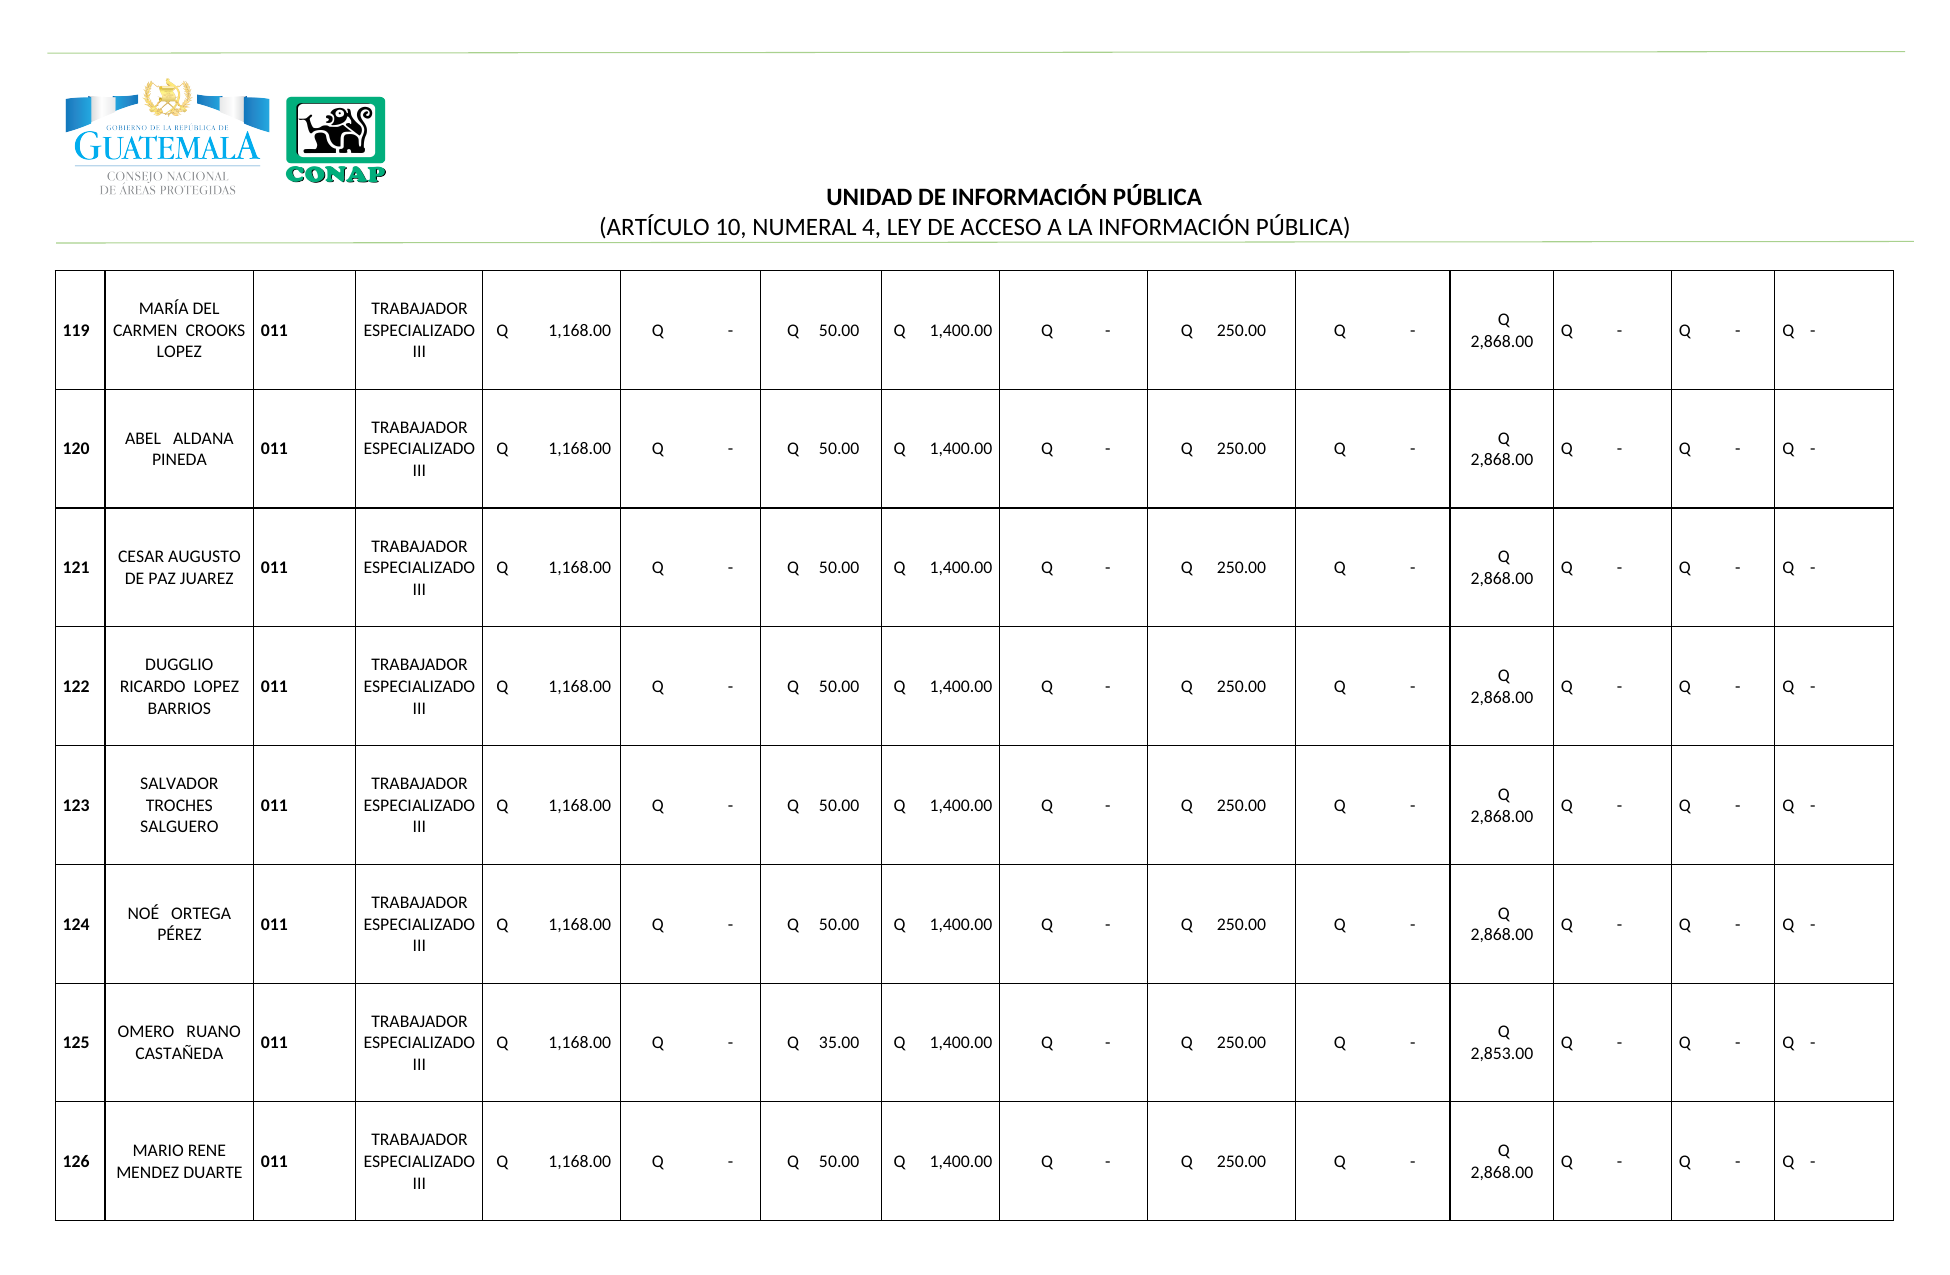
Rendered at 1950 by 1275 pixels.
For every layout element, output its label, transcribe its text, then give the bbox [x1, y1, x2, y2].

picture [47, 73, 402, 205]
